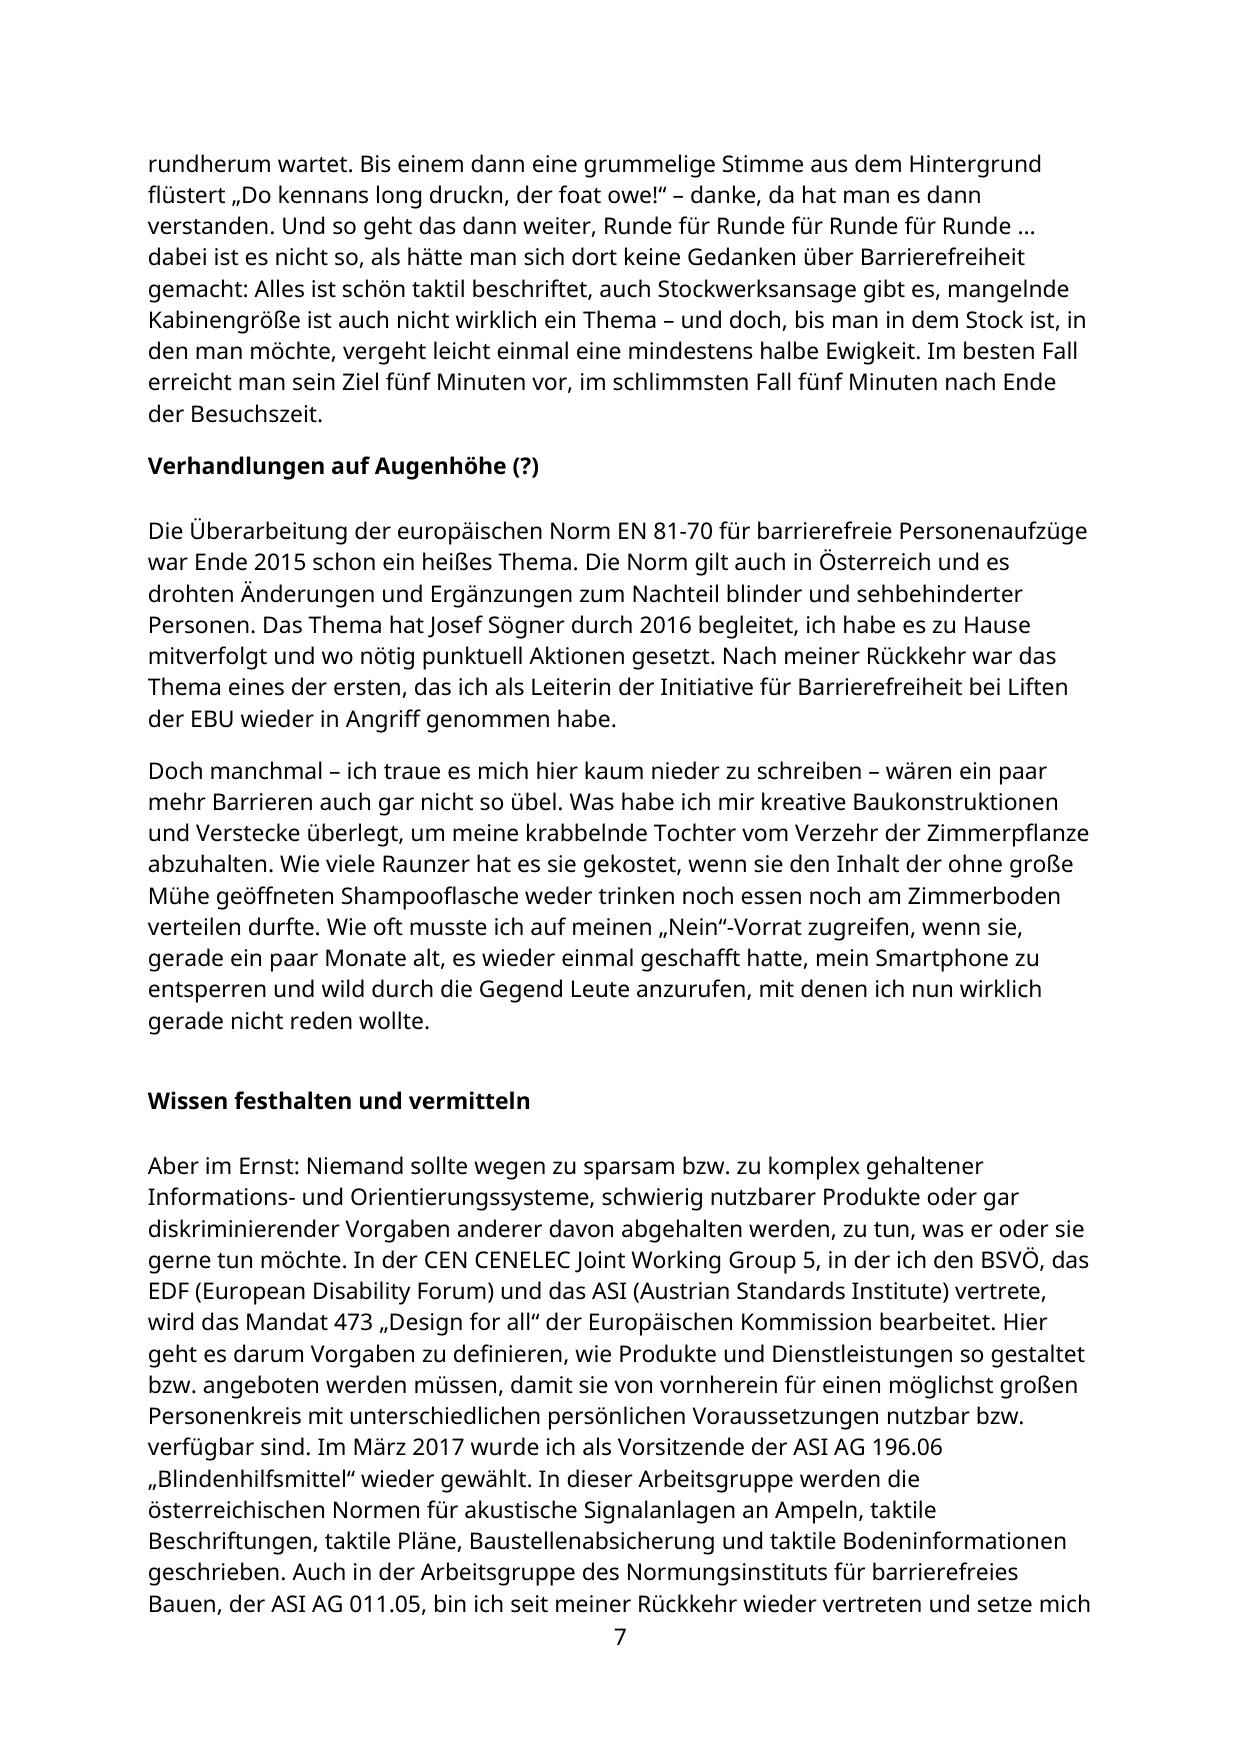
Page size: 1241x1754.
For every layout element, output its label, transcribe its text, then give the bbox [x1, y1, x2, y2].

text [148, 1150, 1093, 1619]
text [148, 148, 1093, 429]
subtitle Wissen festhalten und vermitteln [148, 1085, 1093, 1146]
subtitle Verhandlungen auf Augenhöhe (?) [148, 450, 1093, 511]
text Die Überarbeitung der europäischen Norm EN 81-70 für barrierefreie Personenaufzüge war Ende 2015 schon ein heißes Thema. Die Norm gilt auch in Österreich und es drohten Änderungen und Ergänzungen zum Nachteil blinder und sehbehinderter Personen. Das Thema hat Josef Sögner durch 2016 begleitet, ich habe es zu Hause mitverfolgt und wo nötig punktuell Aktionen gesetzt. Nach meiner Rückkehr war das Thema eines der ersten, das ich als Leiterin der Initiative für Barrierefreiheit bei Liften der EBU wieder in Angriff genommen habe. [148, 515, 1093, 734]
text Doch manchmal – ich traue es mich hier kaum nieder zu schreiben – wären ein paar mehr Barrieren auch gar nicht so übel. Was habe ich mir kreative Baukonstruktionen und Verstecke überlegt, um meine krabbelnde Tochter vom Verzehr der Zimmerpflanze abzuhalten. Wie viele Raunzer hat es sie gekostet, wenn sie den Inhalt der ohne große Mühe geöffneten Shampooflasche weder trinken noch essen noch am Zimmerboden verteilen durfte. Wie oft musste ich auf meinen „Nein“-Vorrat zugreifen, wenn sie, gerade ein paar Monate alt, es wieder einmal geschafft hatte, mein Smartphone zu entsperren und wild durch die Gegend Leute anzurufen, mit denen ich nun wirklich gerade nicht reden wollte. [148, 754, 1093, 1064]
